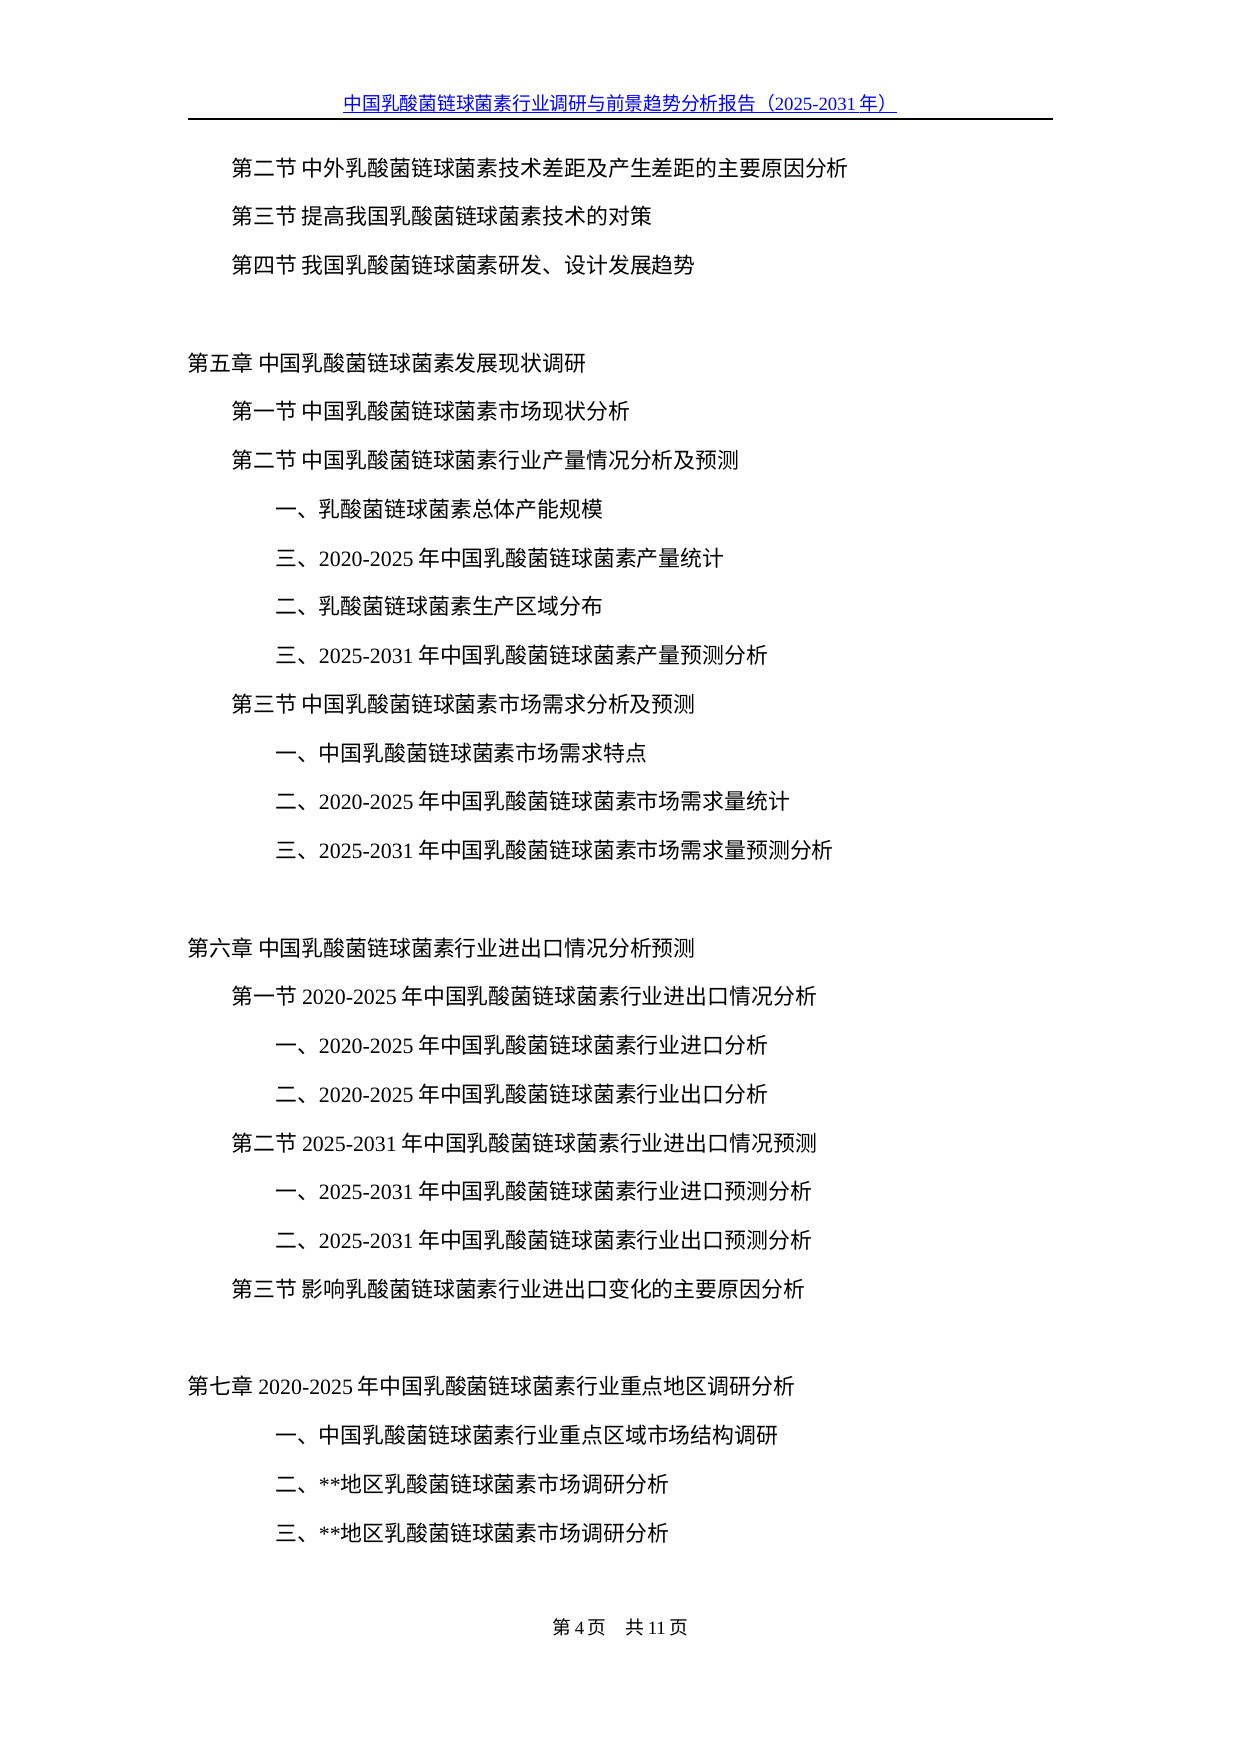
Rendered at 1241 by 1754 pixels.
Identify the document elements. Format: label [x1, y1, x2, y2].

text [187, 150, 1053, 1548]
